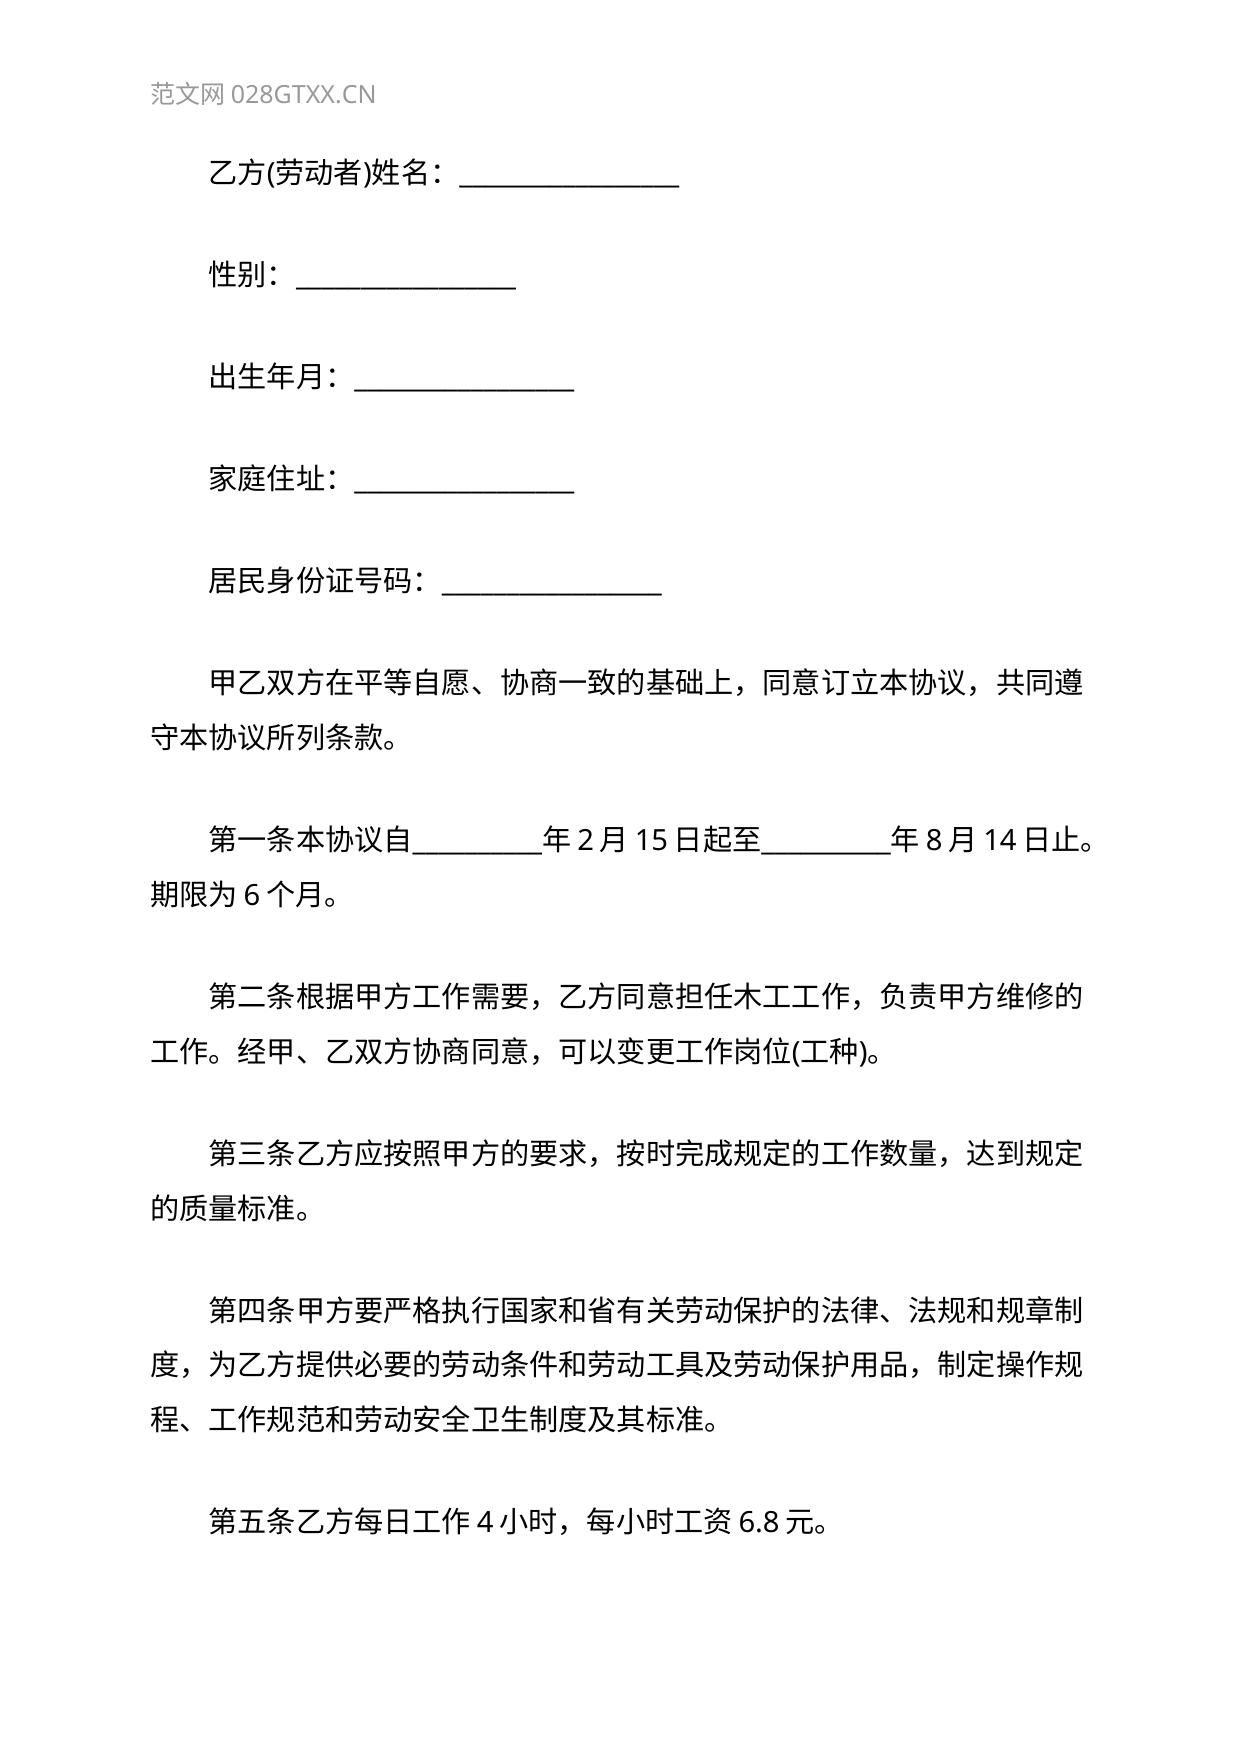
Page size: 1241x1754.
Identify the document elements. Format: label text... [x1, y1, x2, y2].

text 第五条乙方每日工作4小时，每小时工资6.8元。 [150, 1499, 1090, 1541]
text 性别：_________________ [150, 252, 1090, 294]
text 甲乙双方在平等自愿、协商一致的基础上，同意订立本协议，共同遵守本协议所列条款。 [150, 660, 1090, 757]
text 第二条根据甲方工作需要，乙方同意担任木工工作，负责甲方维修的工作。经甲、乙双方协商同意，可以变更工作岗位(工种)。 [150, 973, 1090, 1071]
text 家庭住址：_________________ [150, 456, 1090, 498]
text 出生年月：_________________ [150, 354, 1090, 396]
text 第三条乙方应按照甲方的要求，按时完成规定的工作数量，达到规定的质量标准。 [150, 1130, 1090, 1228]
text 第一条本协议自__________年2月15日起至__________年8月14日止。期限为6个月。 [150, 817, 1090, 914]
text 居民身份证号码：_________________ [150, 558, 1090, 600]
text 乙方(劳动者)姓名：_________________ [150, 150, 1090, 192]
text 第四条甲方要严格执行国家和省有关劳动保护的法律、法规和规章制度，为乙方提供必要的劳动条件和劳动工具及劳动保护用品，制定操作规程、工作规范和劳动安全卫生制度及其标准。 [150, 1287, 1090, 1439]
